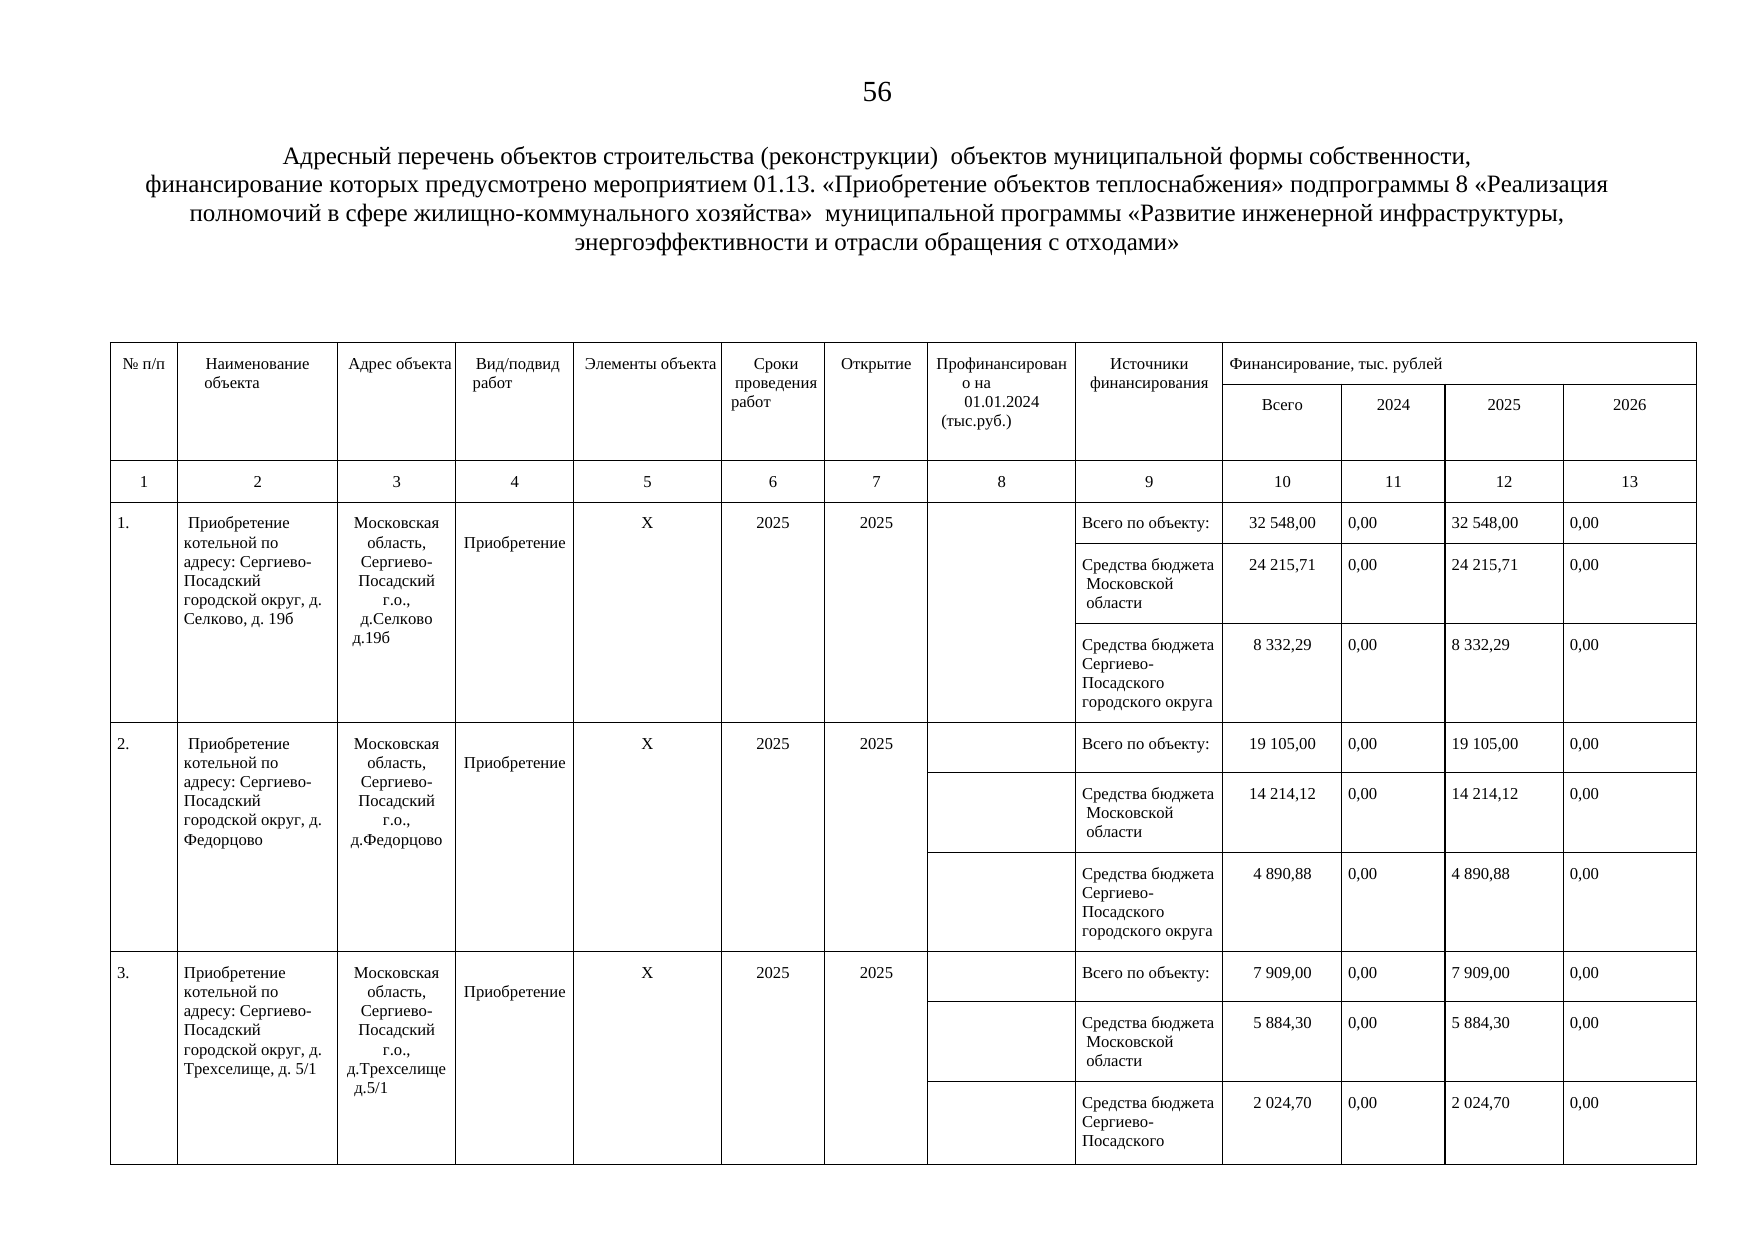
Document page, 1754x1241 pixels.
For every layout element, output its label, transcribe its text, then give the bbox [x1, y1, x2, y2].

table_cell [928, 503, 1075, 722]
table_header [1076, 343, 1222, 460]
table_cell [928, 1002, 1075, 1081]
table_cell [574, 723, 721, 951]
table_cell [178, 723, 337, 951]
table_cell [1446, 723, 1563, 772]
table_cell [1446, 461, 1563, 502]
text Адресный перечень объектов строительства (реконструкции) объектов муниципальной формы собственности, [118, 141, 1636, 169]
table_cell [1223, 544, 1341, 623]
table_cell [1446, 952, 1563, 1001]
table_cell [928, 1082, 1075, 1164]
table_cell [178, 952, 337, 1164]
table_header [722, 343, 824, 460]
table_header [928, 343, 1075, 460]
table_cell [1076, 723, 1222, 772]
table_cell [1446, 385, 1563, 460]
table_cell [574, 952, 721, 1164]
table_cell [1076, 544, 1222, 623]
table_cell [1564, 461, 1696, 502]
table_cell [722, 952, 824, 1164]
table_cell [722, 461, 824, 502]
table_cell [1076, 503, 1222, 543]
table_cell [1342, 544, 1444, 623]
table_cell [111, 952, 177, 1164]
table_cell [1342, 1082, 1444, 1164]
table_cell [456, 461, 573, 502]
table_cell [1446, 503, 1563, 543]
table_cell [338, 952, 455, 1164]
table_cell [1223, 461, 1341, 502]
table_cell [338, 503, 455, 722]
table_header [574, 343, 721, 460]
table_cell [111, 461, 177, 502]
text финансирование которых предусмотрено мероприятием 01.13. «Приобретение объектов теплоснабжения» подпрограммы 8 «Реализация полномочий в сфере жилищно-коммунального хозяйства» муниципальной программы «Развитие инженерной инфраструктуры, энергоэффективности и отрасли обращения с отходами» [118, 169, 1636, 256]
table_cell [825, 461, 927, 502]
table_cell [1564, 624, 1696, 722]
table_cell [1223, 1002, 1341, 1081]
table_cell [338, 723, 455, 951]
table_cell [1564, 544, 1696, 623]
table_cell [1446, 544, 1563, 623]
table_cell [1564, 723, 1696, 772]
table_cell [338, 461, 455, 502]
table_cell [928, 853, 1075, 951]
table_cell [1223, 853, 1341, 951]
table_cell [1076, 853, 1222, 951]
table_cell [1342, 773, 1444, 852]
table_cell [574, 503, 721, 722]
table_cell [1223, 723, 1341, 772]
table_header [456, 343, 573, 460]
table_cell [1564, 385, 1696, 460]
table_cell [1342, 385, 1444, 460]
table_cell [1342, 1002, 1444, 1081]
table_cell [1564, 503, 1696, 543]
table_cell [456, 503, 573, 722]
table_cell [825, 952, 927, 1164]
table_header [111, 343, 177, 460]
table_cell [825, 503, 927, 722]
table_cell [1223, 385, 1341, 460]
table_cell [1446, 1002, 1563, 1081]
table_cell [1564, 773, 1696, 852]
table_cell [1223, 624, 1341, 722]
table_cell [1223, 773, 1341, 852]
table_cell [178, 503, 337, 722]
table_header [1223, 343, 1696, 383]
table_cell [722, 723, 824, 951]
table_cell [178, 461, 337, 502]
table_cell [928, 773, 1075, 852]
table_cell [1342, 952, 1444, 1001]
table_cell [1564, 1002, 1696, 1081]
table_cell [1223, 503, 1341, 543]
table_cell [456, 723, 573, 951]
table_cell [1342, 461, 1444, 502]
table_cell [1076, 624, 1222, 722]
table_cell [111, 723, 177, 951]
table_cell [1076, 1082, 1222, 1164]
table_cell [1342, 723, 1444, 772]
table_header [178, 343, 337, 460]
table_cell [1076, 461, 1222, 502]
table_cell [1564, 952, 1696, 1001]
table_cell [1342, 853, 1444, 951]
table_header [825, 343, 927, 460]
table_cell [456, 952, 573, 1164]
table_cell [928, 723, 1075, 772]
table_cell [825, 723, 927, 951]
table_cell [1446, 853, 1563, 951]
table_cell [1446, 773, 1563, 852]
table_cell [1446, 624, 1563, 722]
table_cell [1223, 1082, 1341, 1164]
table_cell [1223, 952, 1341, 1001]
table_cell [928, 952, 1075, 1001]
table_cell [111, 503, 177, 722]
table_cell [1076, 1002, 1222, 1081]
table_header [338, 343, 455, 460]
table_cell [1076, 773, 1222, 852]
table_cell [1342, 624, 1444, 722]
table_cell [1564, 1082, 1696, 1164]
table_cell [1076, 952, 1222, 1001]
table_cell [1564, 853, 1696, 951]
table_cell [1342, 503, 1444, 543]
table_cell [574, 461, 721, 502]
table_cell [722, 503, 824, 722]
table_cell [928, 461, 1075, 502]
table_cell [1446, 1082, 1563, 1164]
